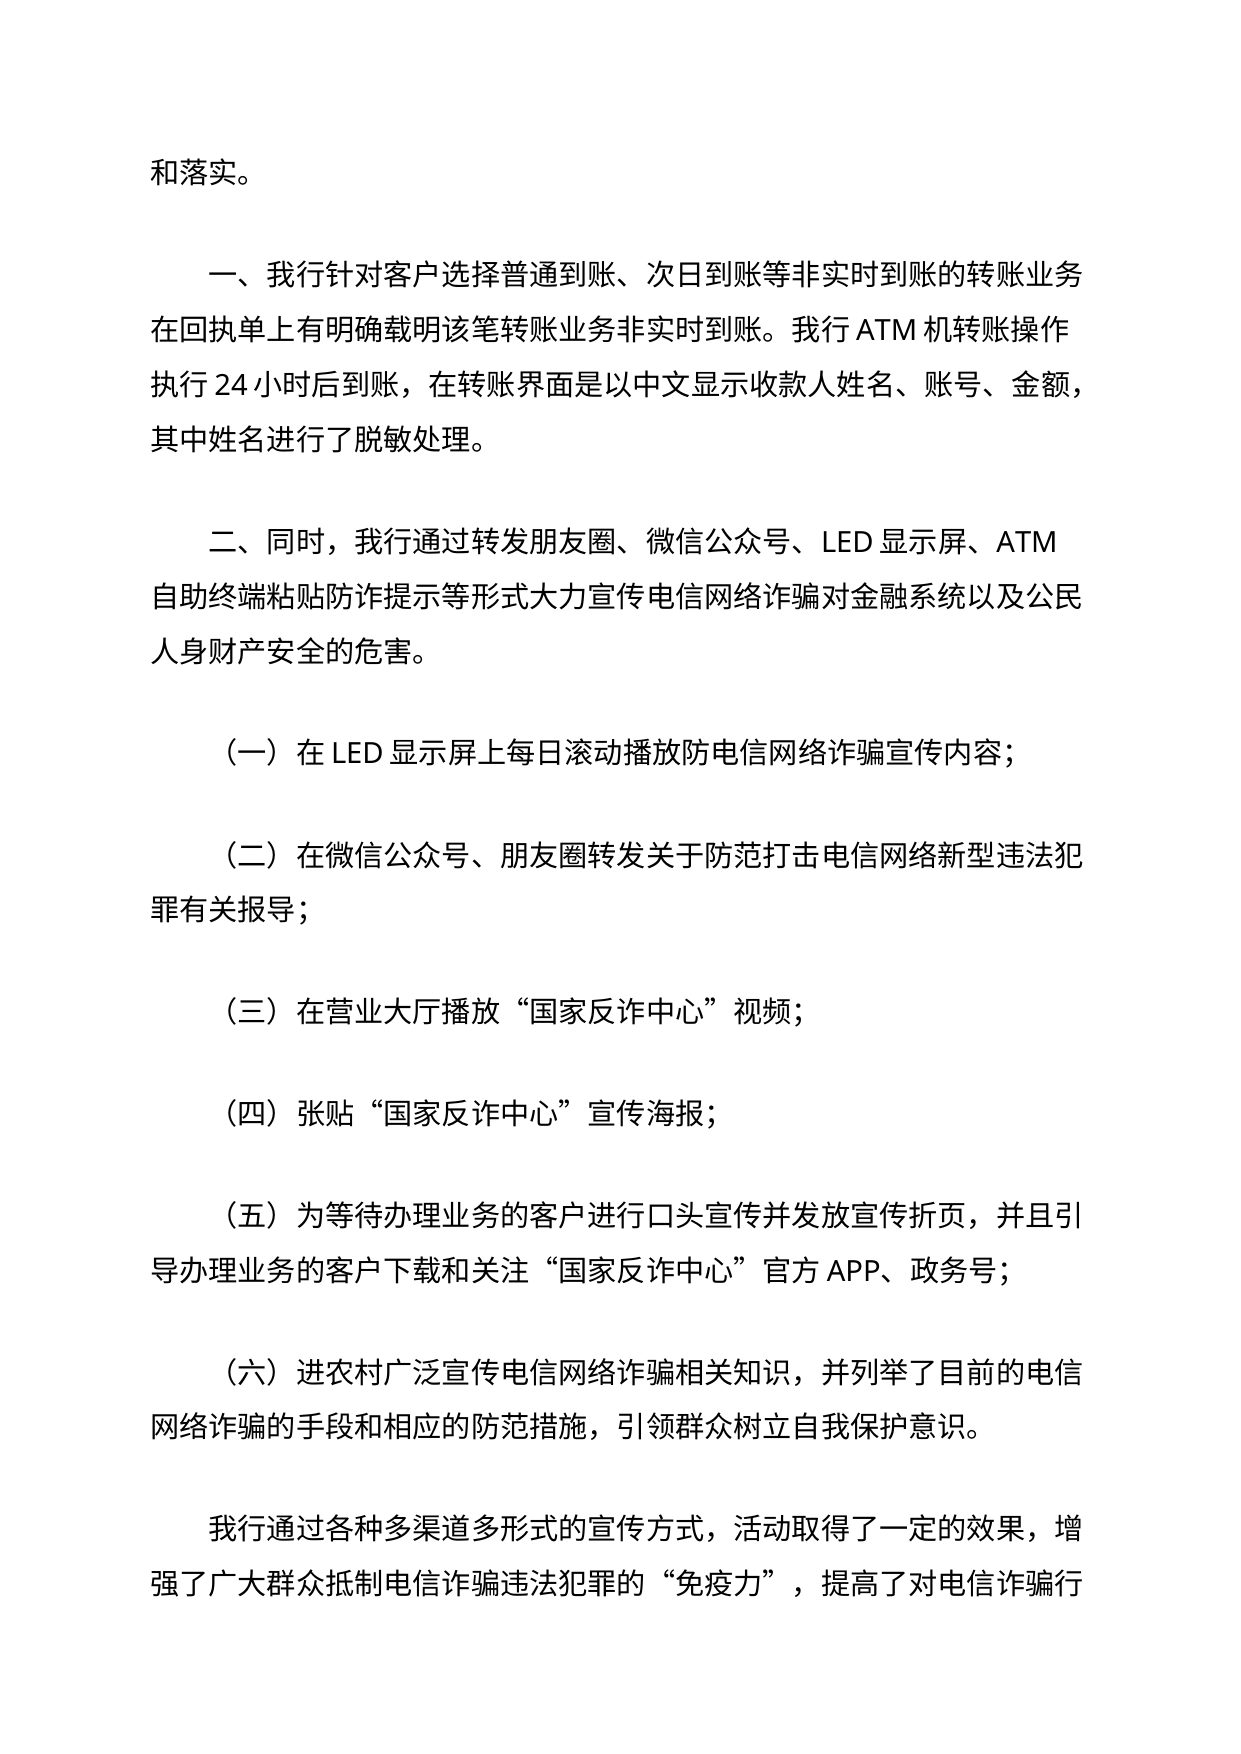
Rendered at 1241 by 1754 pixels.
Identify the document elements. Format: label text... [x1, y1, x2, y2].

text （二）在微信公众号、朋友圈转发关于防范打击电信网络新型违法犯罪有关报导； [150, 832, 1090, 929]
text 一、我行针对客户选择普通到账、次日到账等非实时到账的转账业务在回执单上有明确载明该笔转账业务非实时到账。我行ATM机转账操作执行24小时后到账，在转账界面是以中文显示收款人姓名、账号、金额，其中姓名进行了脱敏处理。 [150, 252, 1090, 459]
text （四）张贴“国家反诈中心”宣传海报； [150, 1091, 1090, 1133]
text 二、同时，我行通过转发朋友圈、微信公众号、LED显示屏、ATM自助终端粘贴防诈提示等形式大力宣传电信网络诈骗对金融系统以及公民人身财产安全的危害。 [150, 518, 1090, 671]
text （六）进农村广泛宣传电信网络诈骗相关知识，并列举了目前的电信网络诈骗的手段和相应的防范措施，引领群众树立自我保护意识。 [150, 1349, 1090, 1446]
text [150, 150, 1090, 192]
text （五）为等待办理业务的客户进行口头宣传并发放宣传折页，并且引导办理业务的客户下载和关注“国家反诈中心”官方APP、政务号； [150, 1192, 1090, 1289]
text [150, 1506, 1090, 1603]
text （一）在LED显示屏上每日滚动播放防电信网络诈骗宣传内容； [150, 730, 1090, 772]
text （三）在营业大厅播放“国家反诈中心”视频； [150, 989, 1090, 1031]
